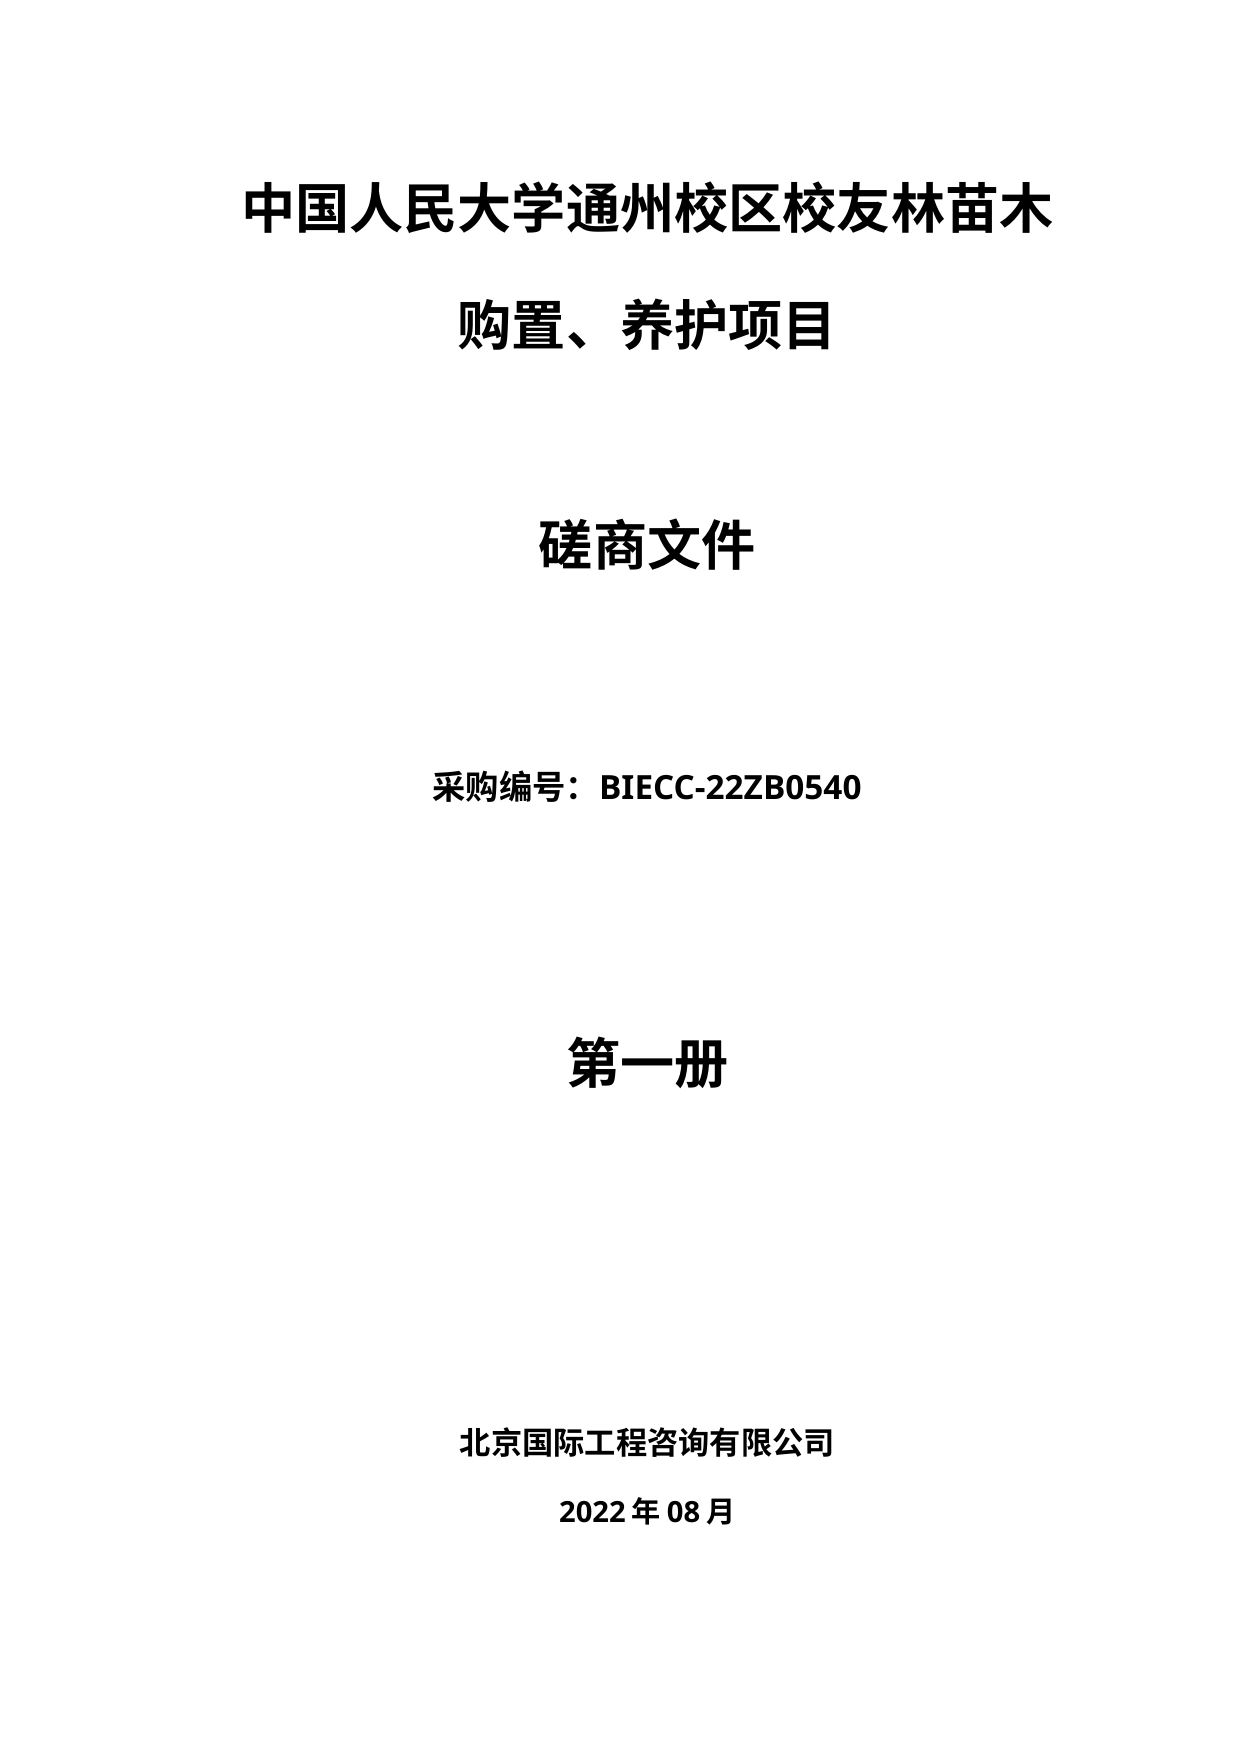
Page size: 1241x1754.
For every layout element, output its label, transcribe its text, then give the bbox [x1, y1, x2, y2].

text 北京国际工程咨询有限公司 [169, 1418, 1125, 1463]
text 采购编号：BIECC-22ZB0540 [169, 761, 1125, 809]
text 中国人民大学通州校区校友林苗木 [169, 165, 1125, 244]
text 第一册 [169, 1020, 1125, 1099]
text 2022年08月 [169, 1488, 1125, 1531]
text 购置、养护项目 [169, 283, 1125, 361]
text 磋商文件 [169, 503, 1125, 581]
